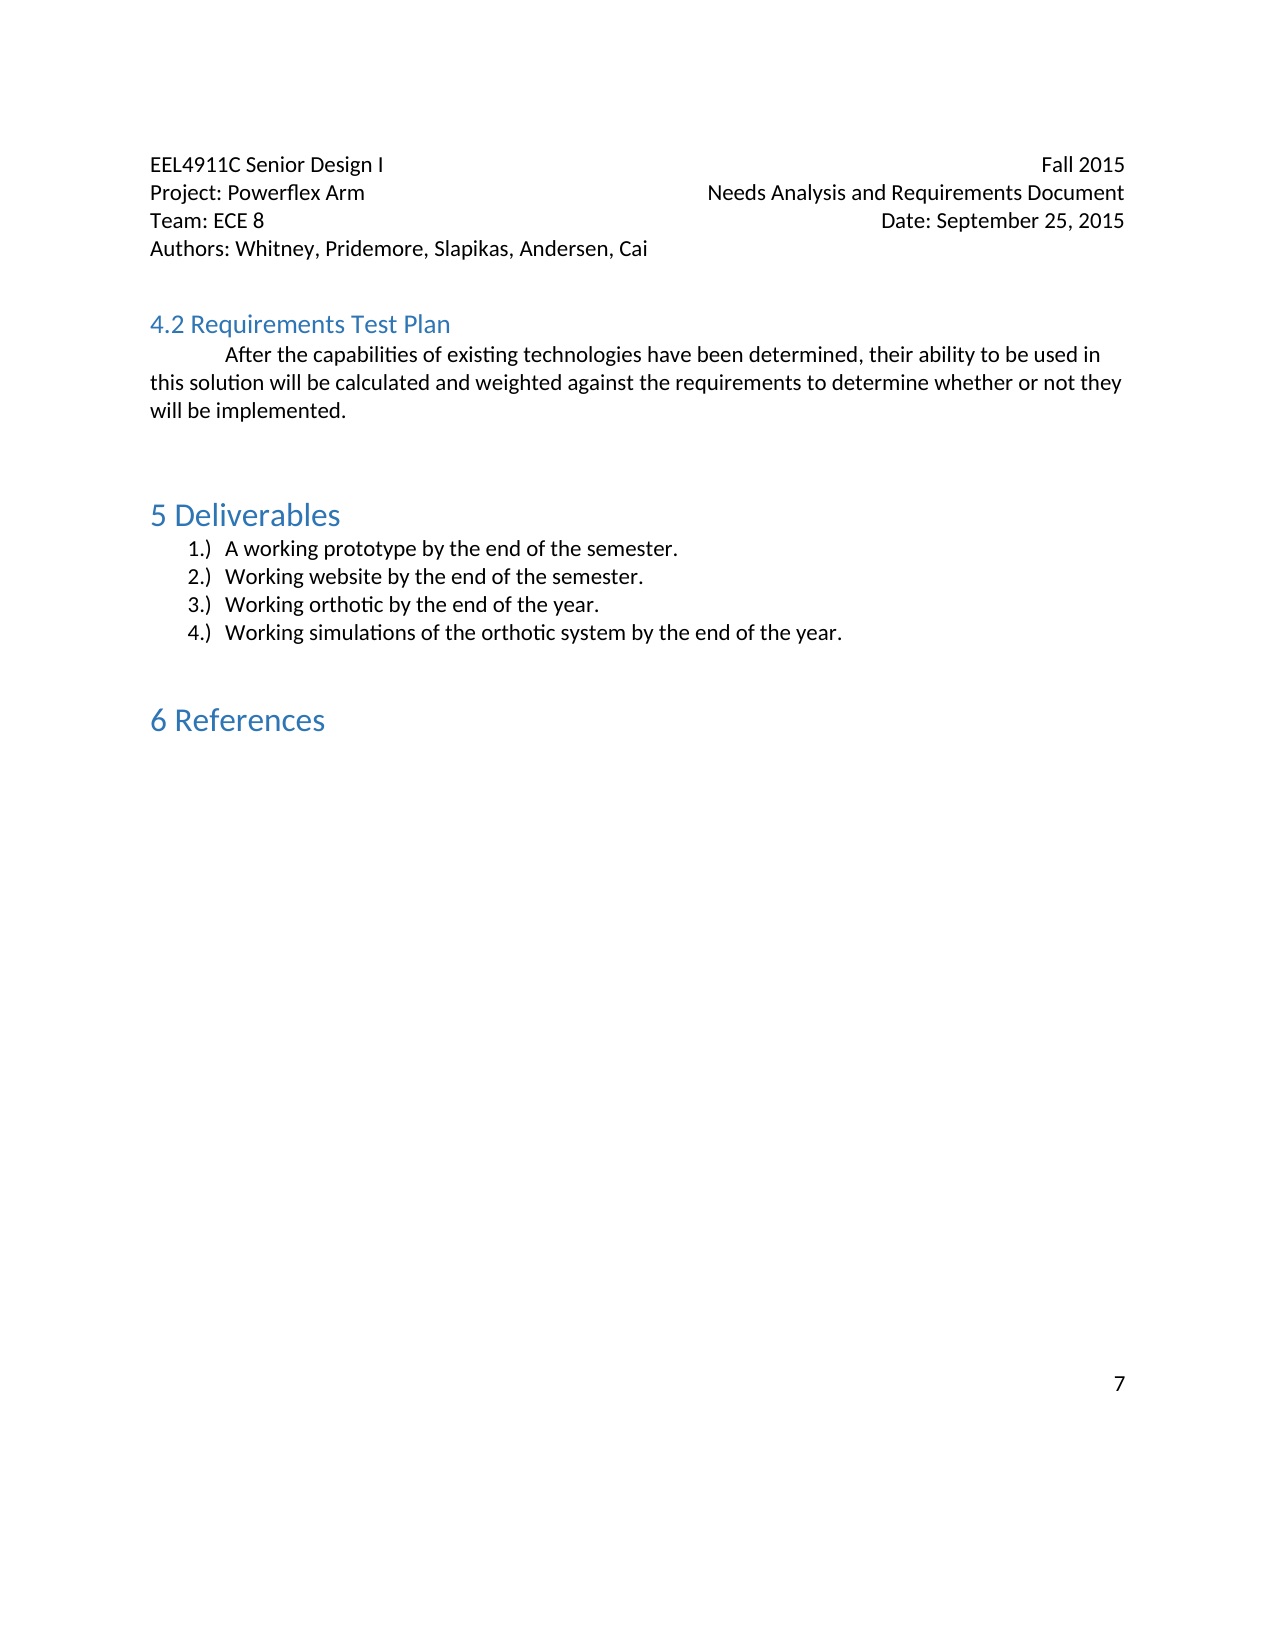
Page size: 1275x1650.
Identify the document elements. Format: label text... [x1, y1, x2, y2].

list A working prototype by the end of the semester. [187, 534, 1125, 562]
subtitle 5 Deliverables [150, 493, 1125, 534]
list Working website by the end of the semester. [187, 562, 1125, 590]
list Working orthotic by the end of the year. [187, 590, 1125, 618]
subtitle 4.2 Requirements Test Plan [150, 307, 1125, 340]
list Working simulations of the orthotic system by the end of the year. [187, 618, 1125, 646]
text After the capabilities of existing technologies have been determined, their ability to be used in this solution will be calculated and weighted against the requirements to determine whether or not they will be implemented. [150, 340, 1125, 424]
subtitle 6 References [150, 699, 1125, 740]
